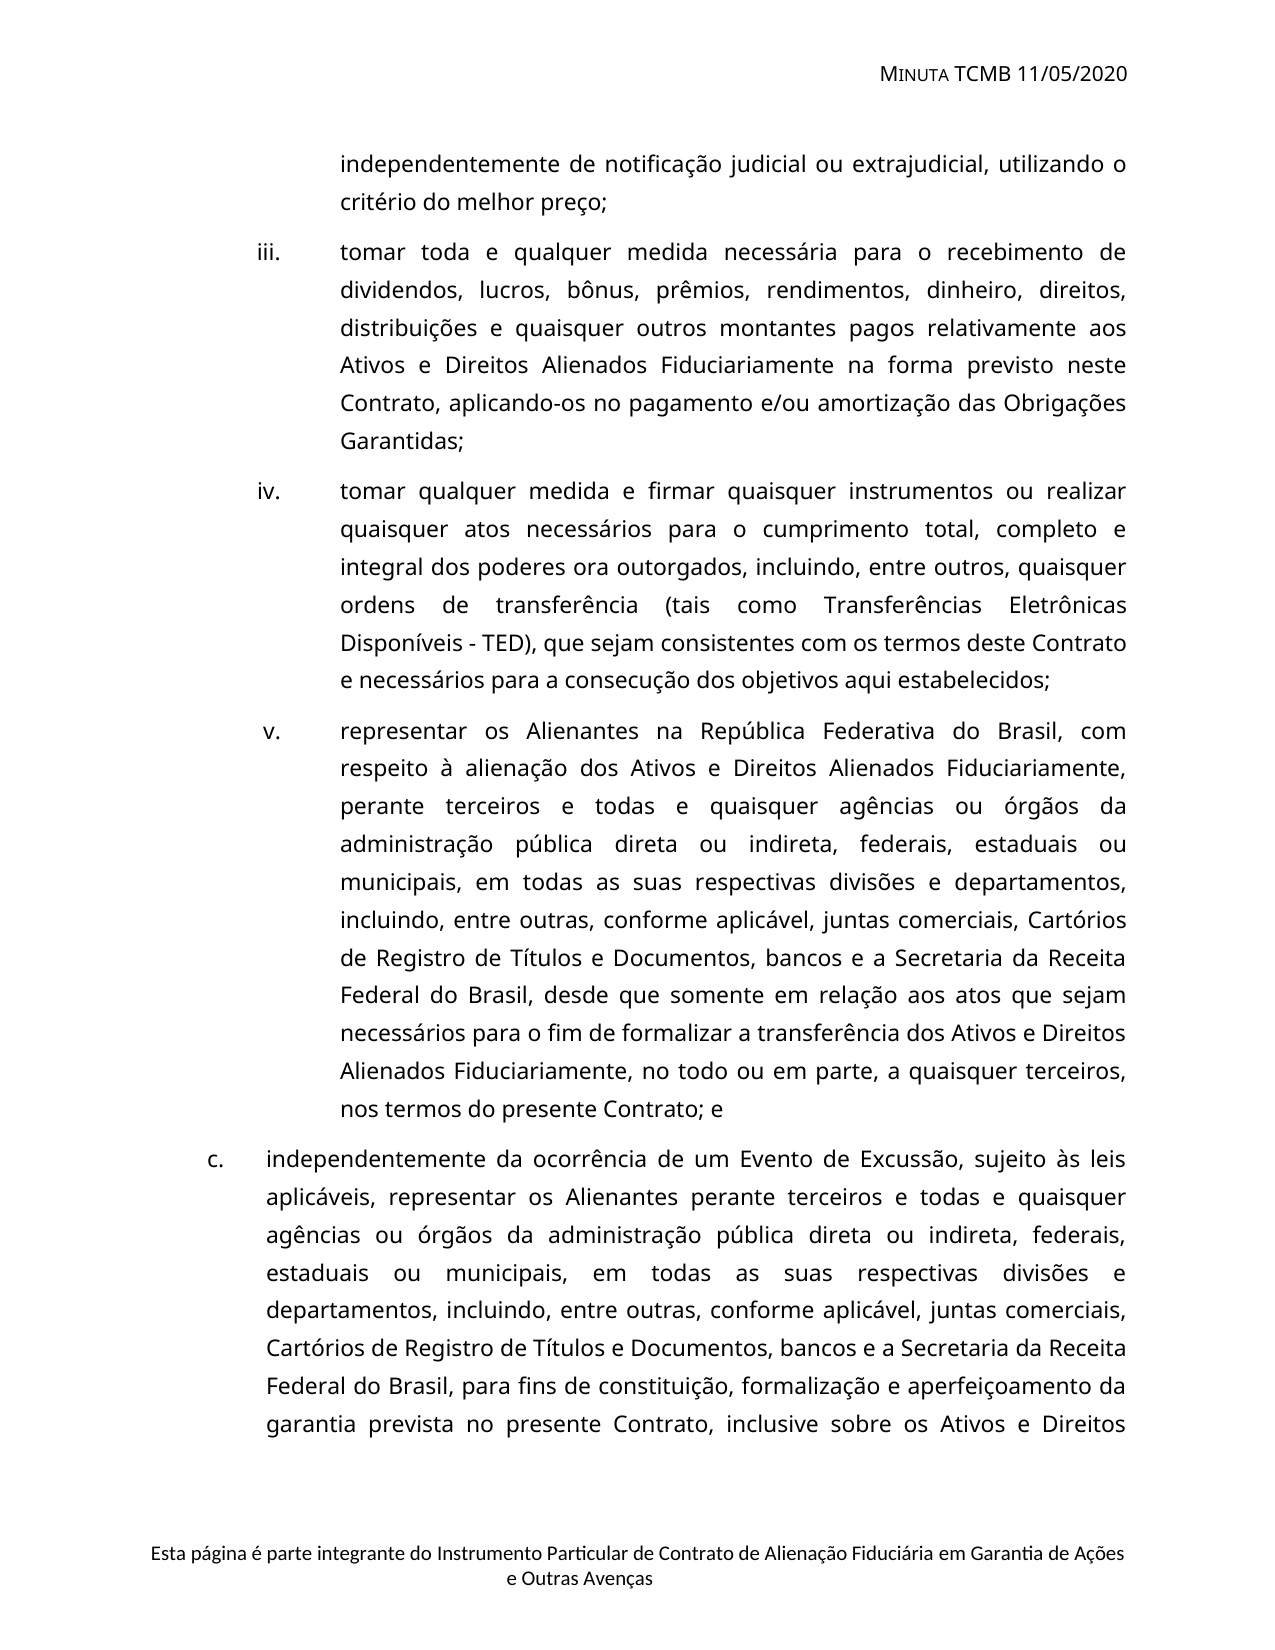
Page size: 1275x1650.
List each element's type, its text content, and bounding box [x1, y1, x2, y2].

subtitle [281, 148, 1127, 217]
subtitle tomar toda e qualquer medida necessária para o recebimento de dividendos, lucros, bônus, prêmios, rendimentos, dinheiro, direitos, distribuições e quaisquer outros montantes pagos relativamente aos Ativos e Direitos Alienados Fiduciariamente na forma previsto neste Contrato, aplicando-os no pagamento e/ou amortização das Obrigações Garantidas; [281, 236, 1127, 456]
subtitle representar os Alienantes na República Federativa do Brasil, com respeito à alienação dos Ativos e Direitos Alienados Fiduciariamente, perante terceiros e todas e quaisquer agências ou órgãos da administração pública direta ou indireta, federais, estaduais ou municipais, em todas as suas respectivas divisões e departamentos, incluindo, entre outras, conforme aplicável, juntas comerciais, Cartórios de Registro de Títulos e Documentos, bancos e a Secretaria da Receita Federal do Brasil, desde que somente em relação aos atos que sejam necessários para o fim de formalizar a transferência dos Ativos e Direitos Alienados Fiduciariamente, no todo ou em parte, a quaisquer terceiros, nos termos do presente Contrato; e [281, 714, 1127, 1124]
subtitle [207, 1143, 1127, 1439]
subtitle tomar qualquer medida e firmar quaisquer instrumentos ou realizar quaisquer atos necessários para o cumprimento total, completo e integral dos poderes ora outorgados, incluindo, entre outros, quaisquer ordens de transferência (tais como Transferências Eletrônicas Disponíveis - TED), que sejam consistentes com os termos deste Contrato e necessários para a consecução dos objetivos aqui estabelecidos; [281, 475, 1127, 696]
